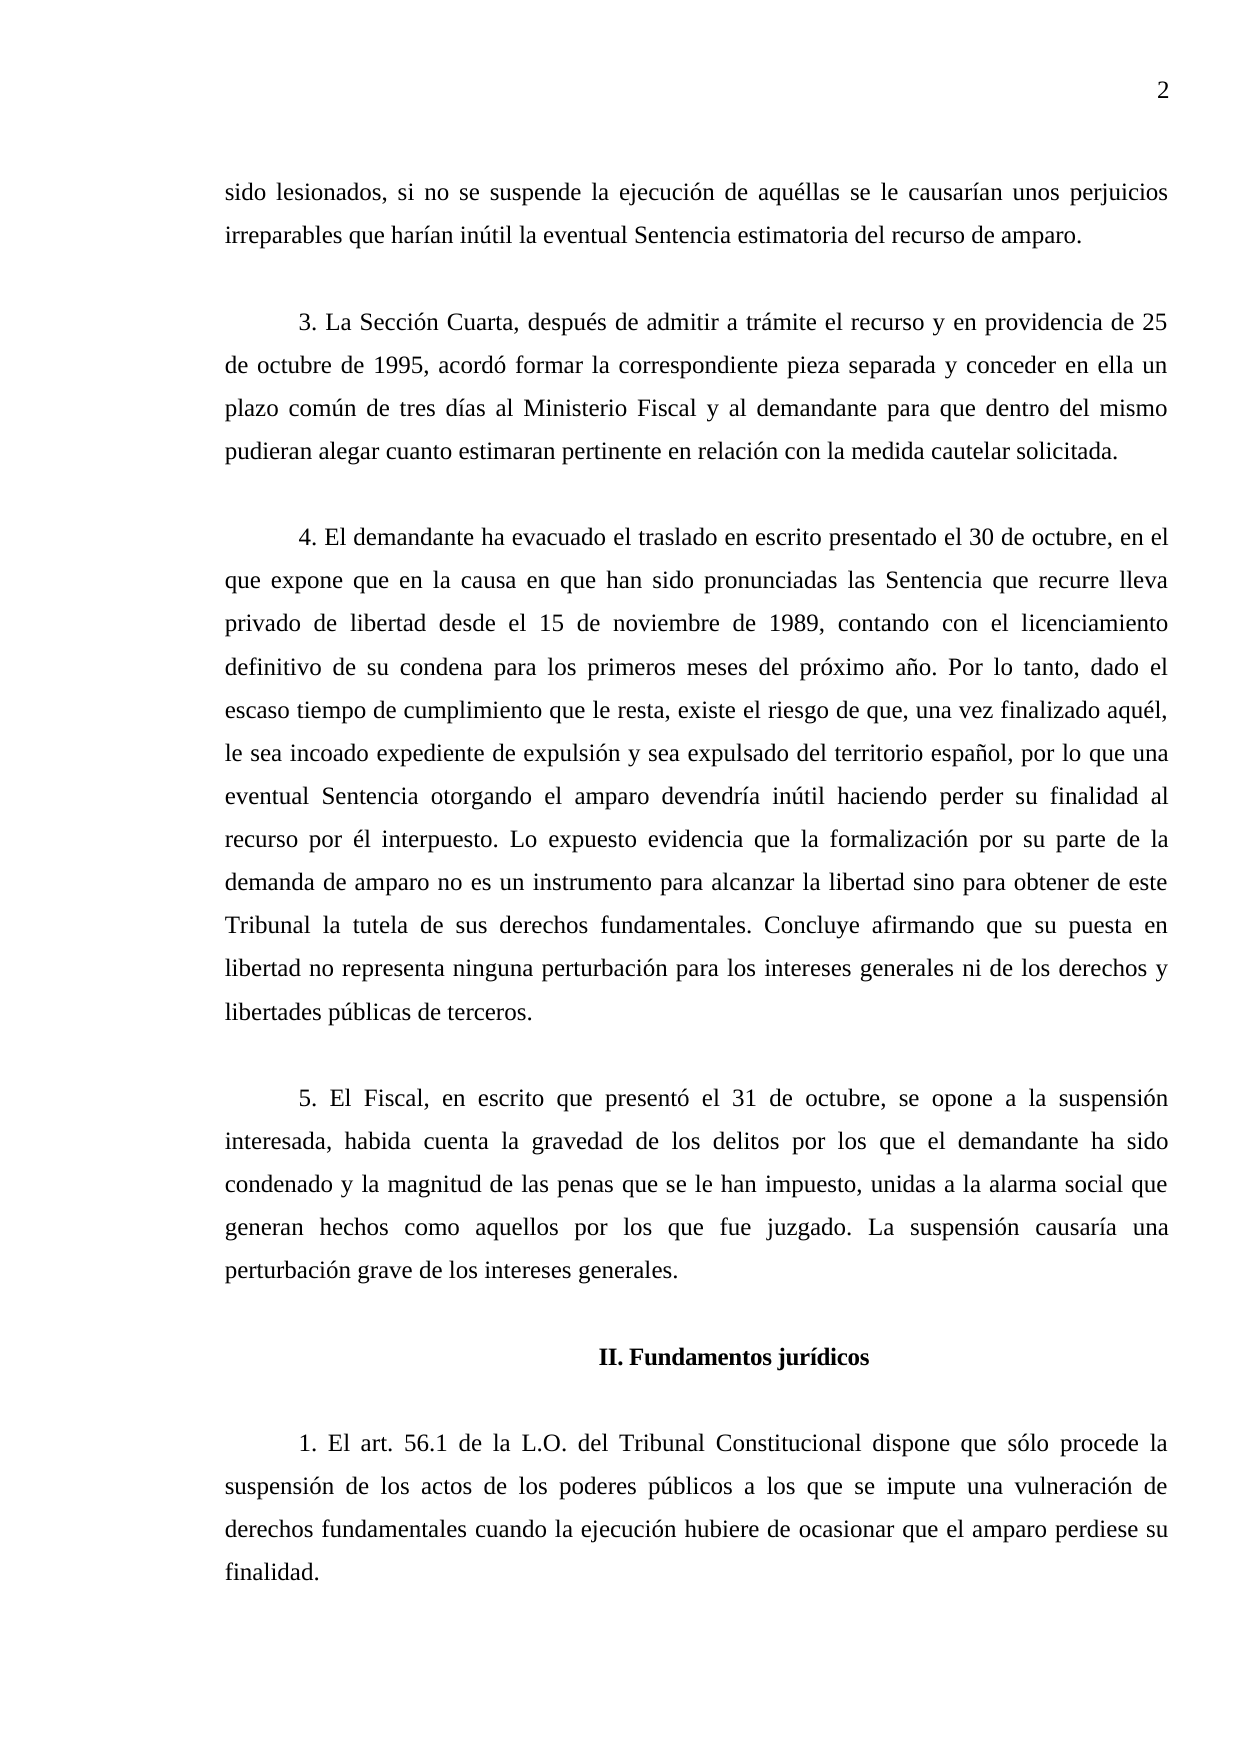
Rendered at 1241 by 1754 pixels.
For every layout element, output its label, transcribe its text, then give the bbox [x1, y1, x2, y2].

text 4. El demandante ha evacuado el traslado en escrito presentado el 30 de octubre, en el que expone que en la causa en que han sido pronunciadas las Sentencia que recurre lleva privado de libertad desde el 15 de noviembre de 1989, contando con el licenciamiento definitivo de su condena para los primeros meses del próximo año. Por lo tanto, dado el escaso tiempo de cumplimiento que le resta, existe el riesgo de que, una vez finalizado aquél, le sea incoado expediente de expulsión y sea expulsado del territorio español, por lo que una eventual Sentencia otorgando el amparo devendría inútil haciendo perder su finalidad al recurso por él interpuesto. Lo expuesto evidencia que la formalización por su parte de la demanda de amparo no es un instrumento para alcanzar la libertad sino para obtener de este Tribunal la tutela de sus derechos fundamentales. Concluye afirmando que su puesta en libertad no representa ninguna perturbación para los intereses generales ni de los derechos y libertades públicas de terceros. [224, 522, 1169, 1025]
subtitle II. Fundamentos jurídicos [224, 1342, 1169, 1370]
text 3. La Sección Cuarta, después de admitir a trámite el recurso y en providencia de 25 de octubre de 1995, acordó formar la correspondiente pieza separada y conceder en ella un plazo común de tres días al Ministerio Fiscal y al demandante para que dentro del mismo pudieran alegar cuanto estimaran pertinente en relación con la medida cautelar solicitada. [224, 307, 1169, 465]
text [224, 177, 1169, 249]
text 5. El Fiscal, en escrito que presentó el 31 de octubre, se opone a la suspensión interesada, habida cuenta la gravedad de los delitos por los que el demandante ha sido condenado y la magnitud de las penas que se le han impuesto, unidas a la alarma social que generan hechos como aquellos por los que fue juzgado. La suspensión causaría una perturbación grave de los intereses generales. [224, 1083, 1169, 1284]
text 1. El art. 56.1 de la L.O. del Tribunal Constitucional dispone que sólo procede la suspensión de los actos de los poderes públicos a los que se impute una vulneración de derechos fundamentales cuando la ejecución hubiere de ocasionar que el amparo perdiese su finalidad. [224, 1428, 1169, 1586]
